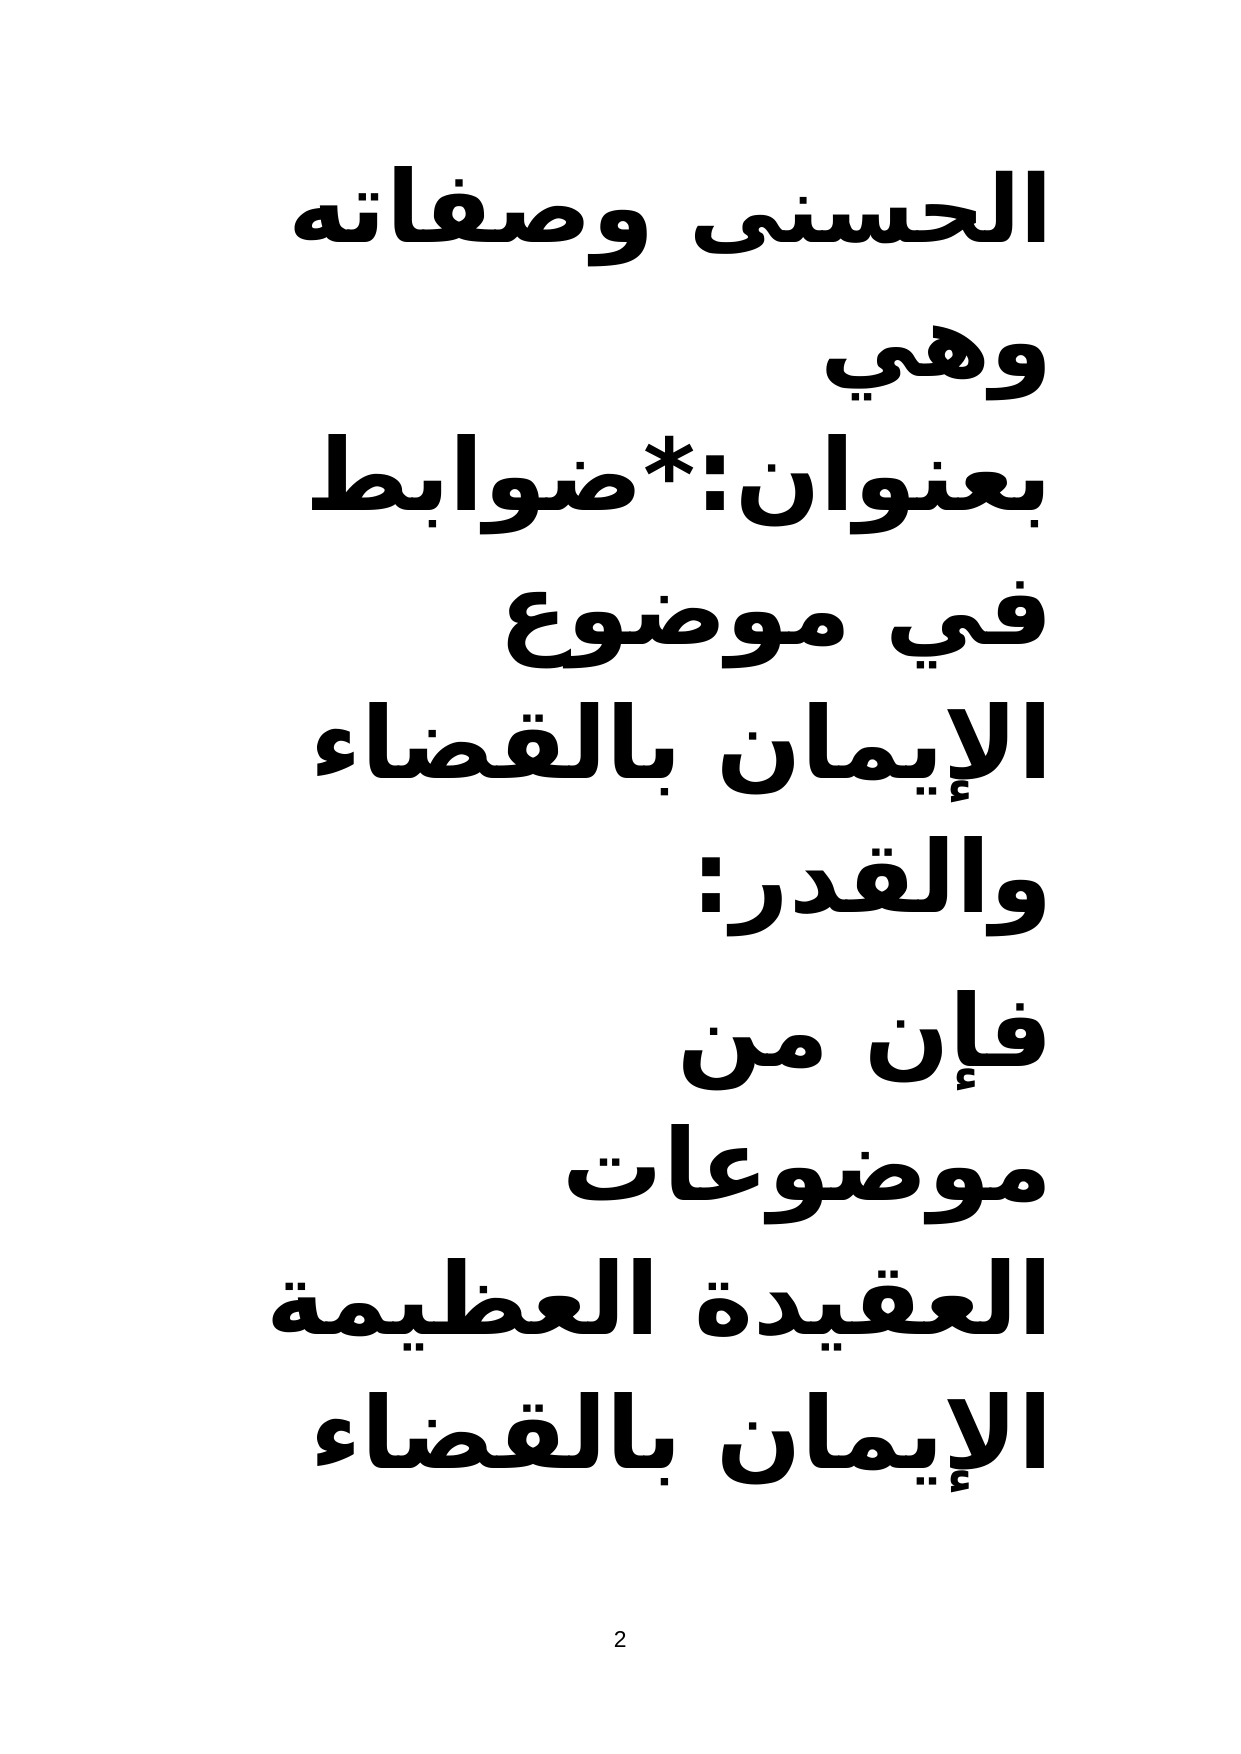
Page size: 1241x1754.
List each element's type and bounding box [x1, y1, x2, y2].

text [187, 974, 1053, 1492]
text [187, 150, 1053, 936]
